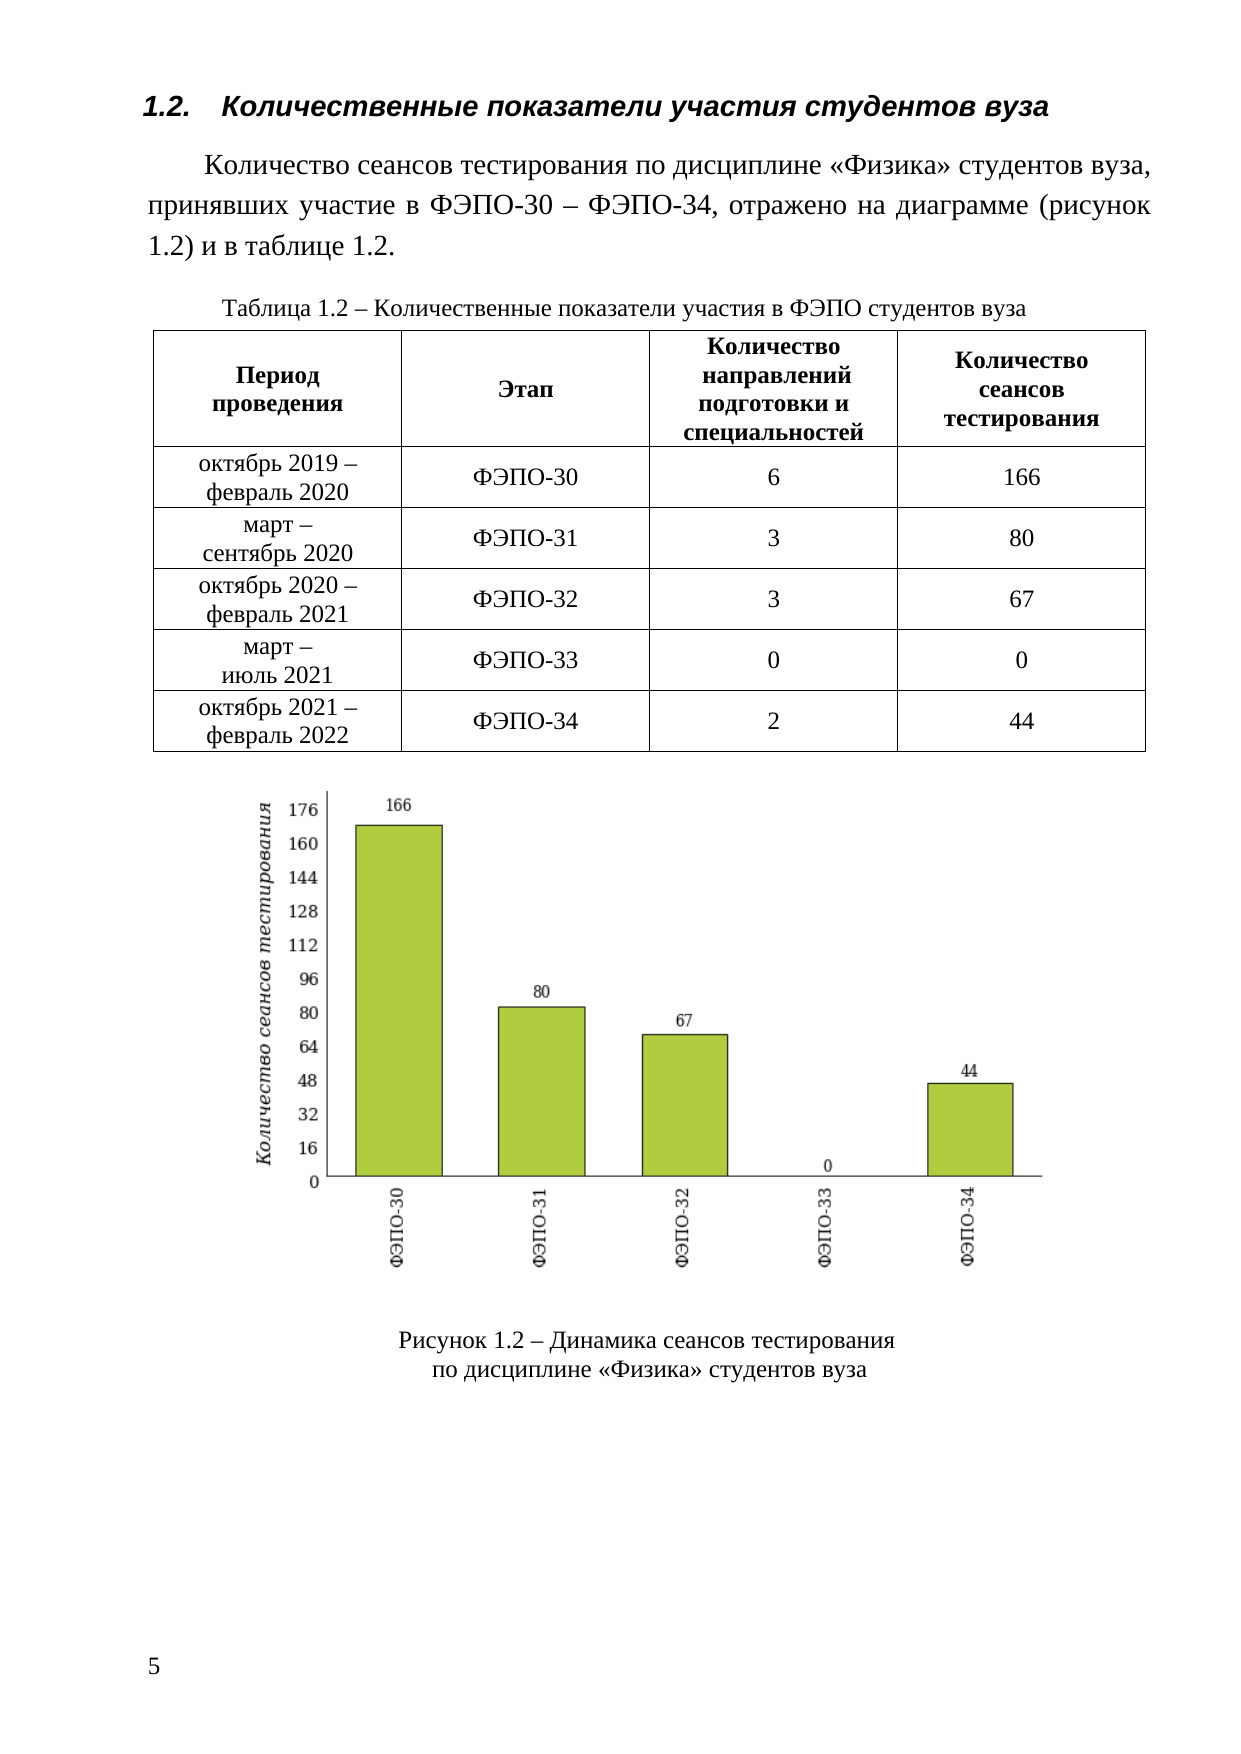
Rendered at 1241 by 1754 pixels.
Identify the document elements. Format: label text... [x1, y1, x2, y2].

table_cell ФЭПО-30 [402, 447, 649, 507]
table_cell 67 [898, 569, 1145, 629]
table_cell 3 [650, 508, 897, 568]
table_cell 166 [898, 447, 1145, 507]
table_cell 3 [650, 569, 897, 629]
table_cell 2 [650, 691, 897, 751]
table_cell 44 [898, 691, 1145, 751]
table_cell март – июль 2021 [154, 630, 401, 690]
table_cell ФЭПО-32 [402, 569, 649, 629]
table_cell октябрь 2019 – февраль 2020 [154, 447, 401, 507]
table_header Количество сеансов тестирования [898, 331, 1145, 446]
table_cell март – сентябрь 2020 [154, 508, 401, 568]
picture [214, 776, 1085, 1326]
table_cell 0 [898, 630, 1145, 690]
table_cell ФЭПО-33 [402, 630, 649, 690]
table_header Период проведения [154, 331, 401, 446]
table_header Этап [402, 331, 649, 446]
table_cell октябрь 2021 – февраль 2022 [154, 691, 401, 751]
table_cell ФЭПО-31 [402, 508, 649, 568]
text Количество сеансов тестирования по дисциплине «Физика» студентов вуза, принявших участие в ФЭПО-30 – ФЭПО-34, отражено на диаграмме (рисунок 1.2) и в таблице 1.2. [148, 147, 1152, 261]
table_cell 0 [650, 630, 897, 690]
table_cell 6 [650, 447, 897, 507]
table_cell октябрь 2020 – февраль 2021 [154, 569, 401, 629]
table_header Количество направлений подготовки и специальностей [650, 331, 897, 446]
subtitle Количественные показатели участия студентов вуза [148, 89, 1152, 122]
table_cell 80 [898, 508, 1145, 568]
table_cell ФЭПО-34 [402, 691, 649, 751]
text Таблица 1.2 – Количественные показатели участия в ФЭПО студентов вуза [148, 293, 1152, 322]
